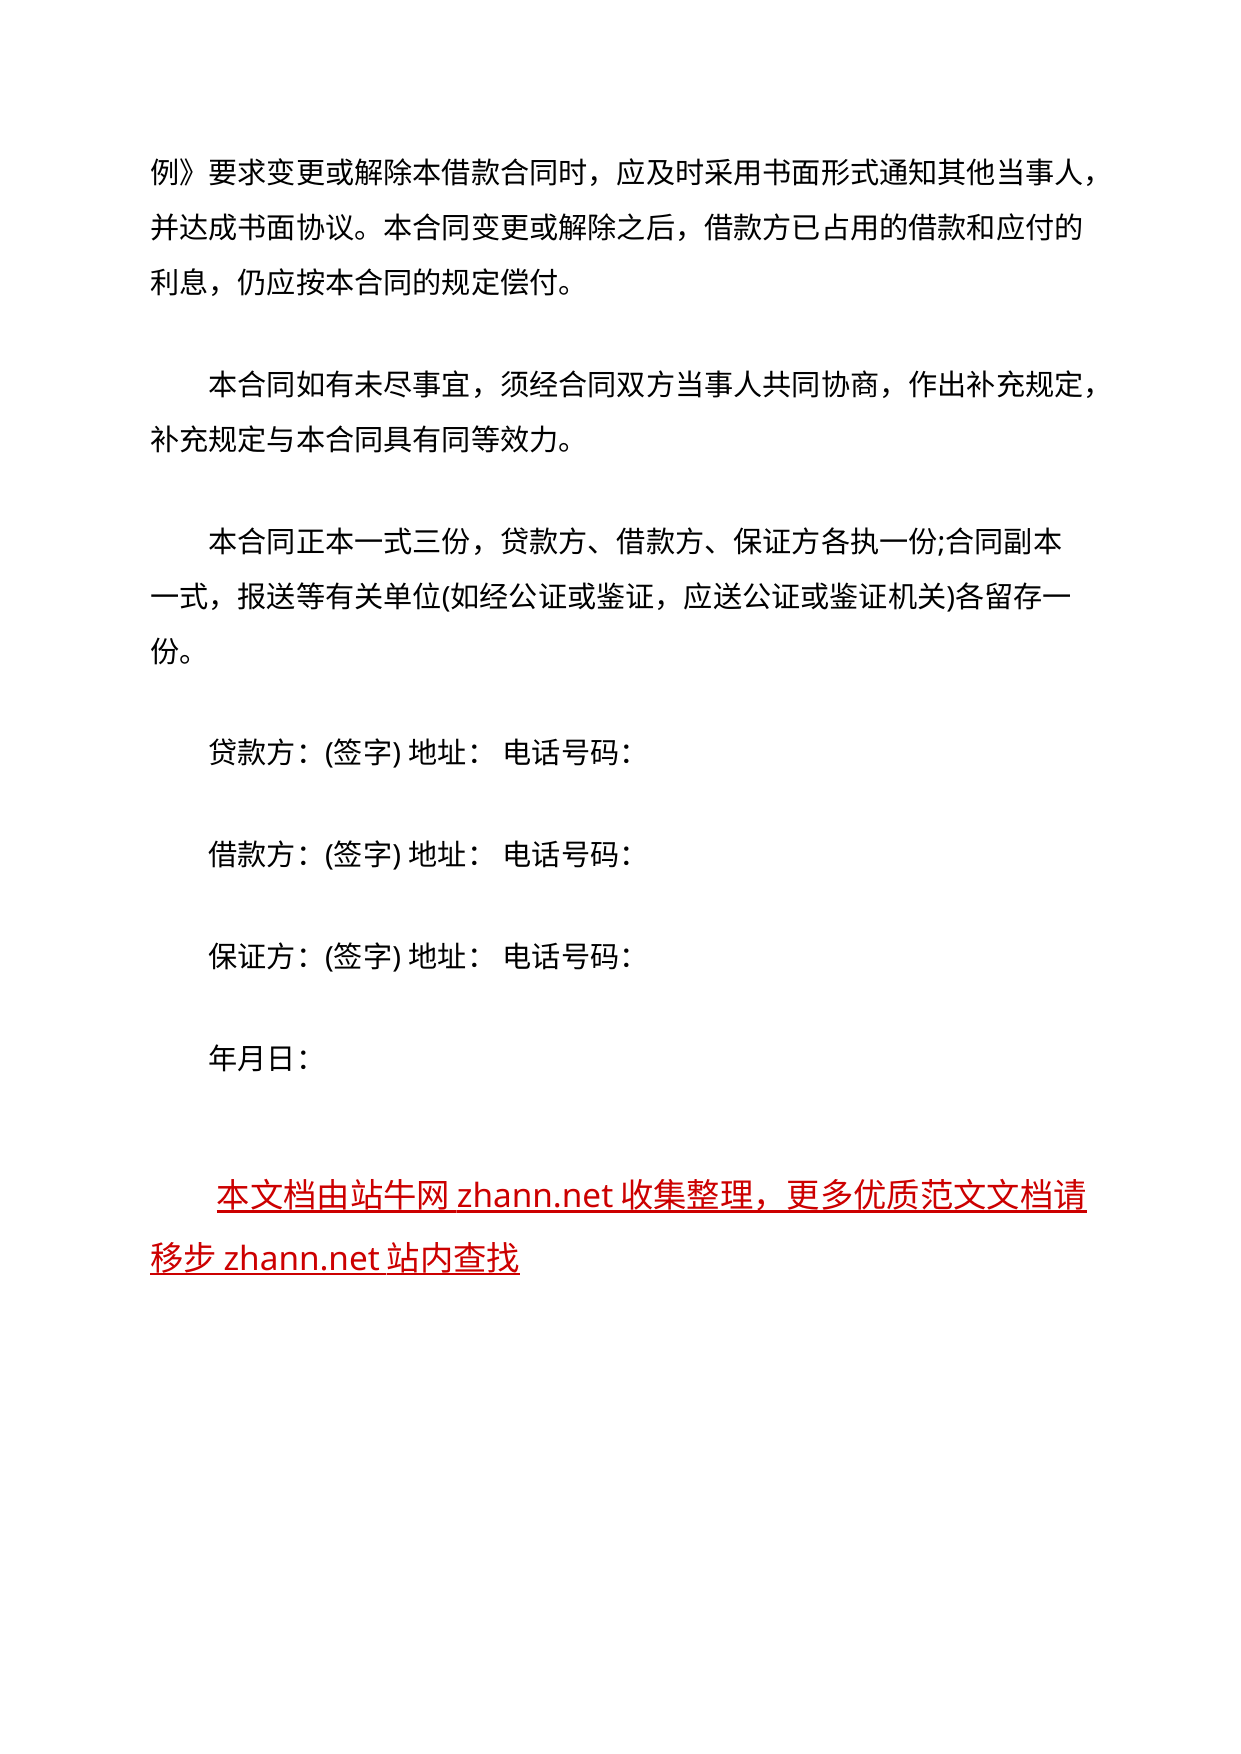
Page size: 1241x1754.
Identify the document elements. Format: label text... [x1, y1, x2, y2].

text 年月日： [150, 1036, 1090, 1078]
text 本合同正本一式三份，贷款方、借款方、保证方各执一份;合同副本一式，报送等有关单位(如经公证或鉴证，应送公证或鉴证机关)各留存一份。 [150, 518, 1090, 671]
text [150, 150, 1090, 302]
text 保证方：(签字) 地址： 电话号码： [150, 934, 1090, 976]
text 贷款方：(签字) 地址： 电话号码： [150, 730, 1090, 772]
text 借款方：(签字) 地址： 电话号码： [150, 832, 1090, 874]
text 本合同如有未尽事宜，须经合同双方当事人共同协商，作出补充规定，补充规定与本合同具有同等效力。 [150, 362, 1090, 459]
text 本文档由站牛网zhann.net收集整理，更多优质范文文档请移步zhann.net站内查找 [150, 1169, 1090, 1280]
